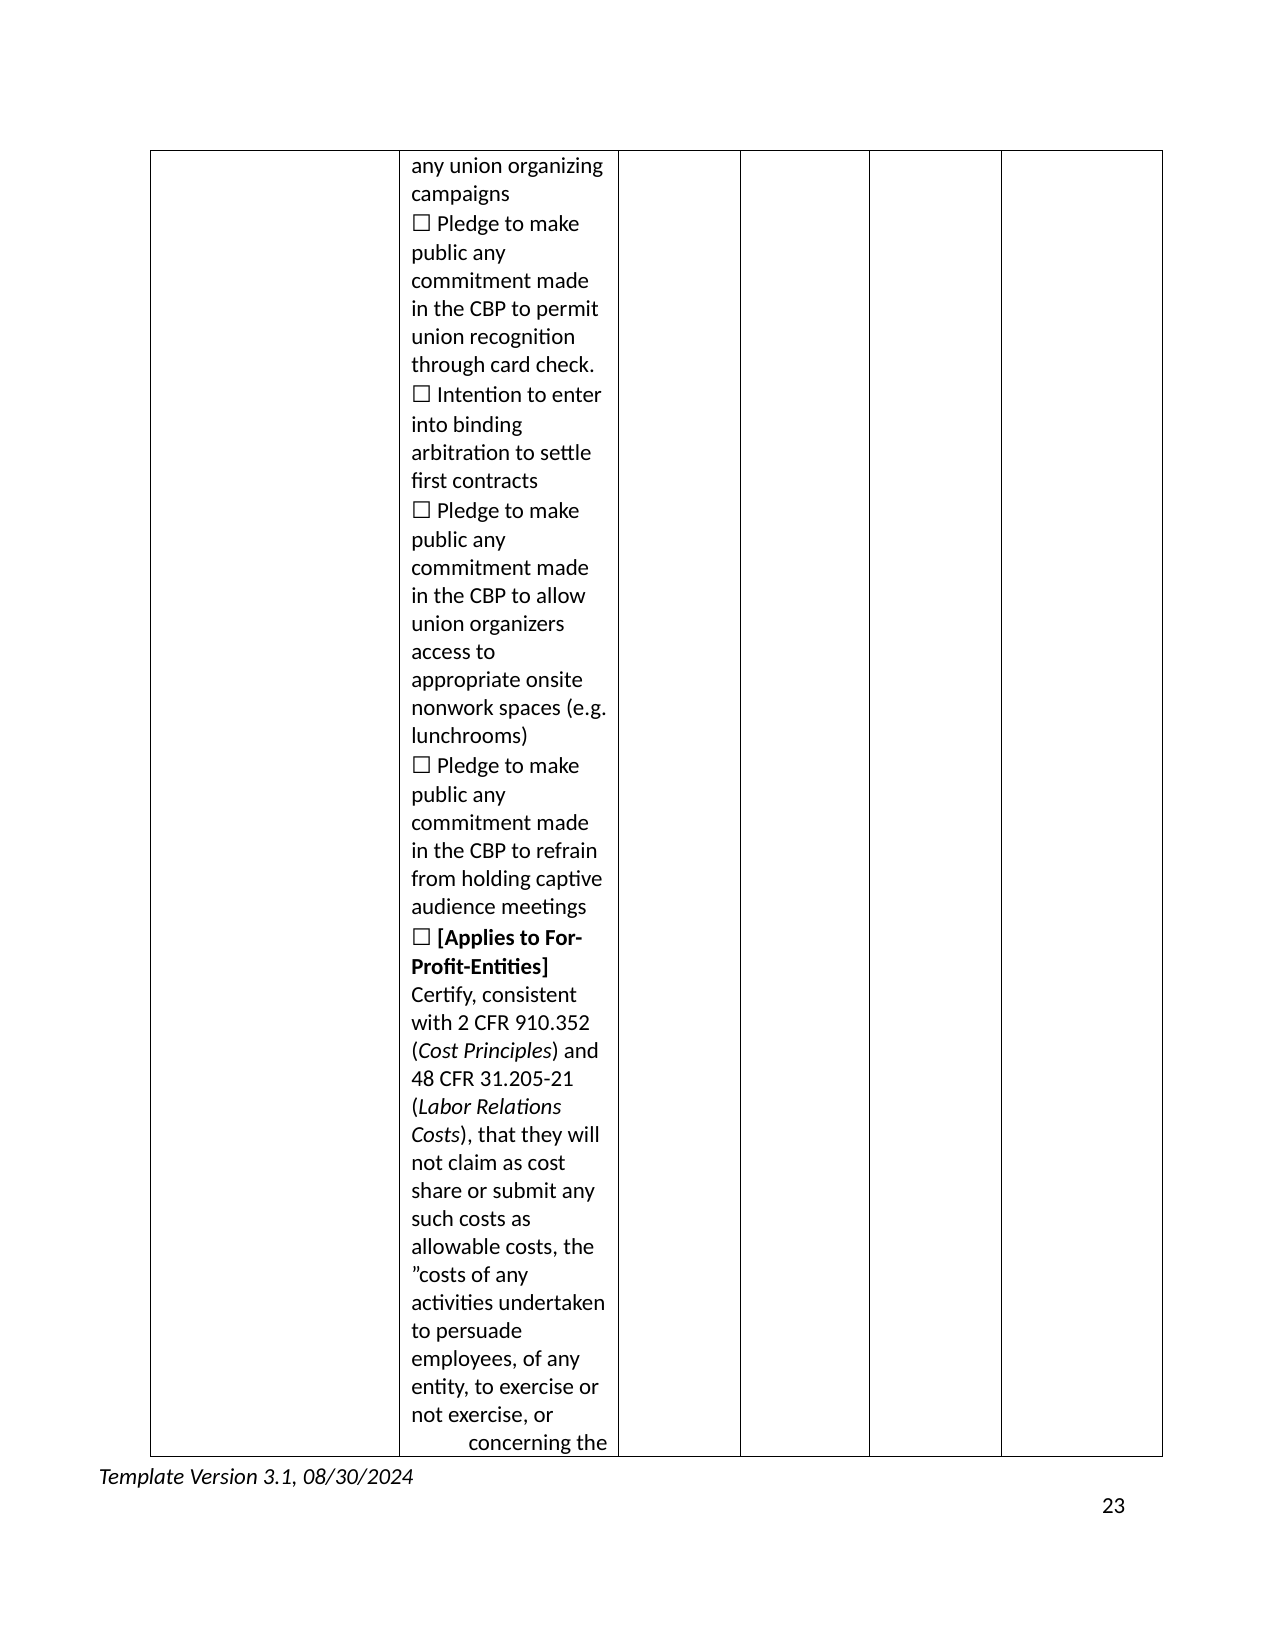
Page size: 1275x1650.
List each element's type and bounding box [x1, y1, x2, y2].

table_cell [151, 151, 399, 1456]
table_cell [400, 151, 618, 1456]
table_cell [619, 151, 740, 1456]
table_cell [741, 151, 869, 1456]
table_cell [870, 151, 1001, 1456]
table_cell [1002, 151, 1162, 1456]
